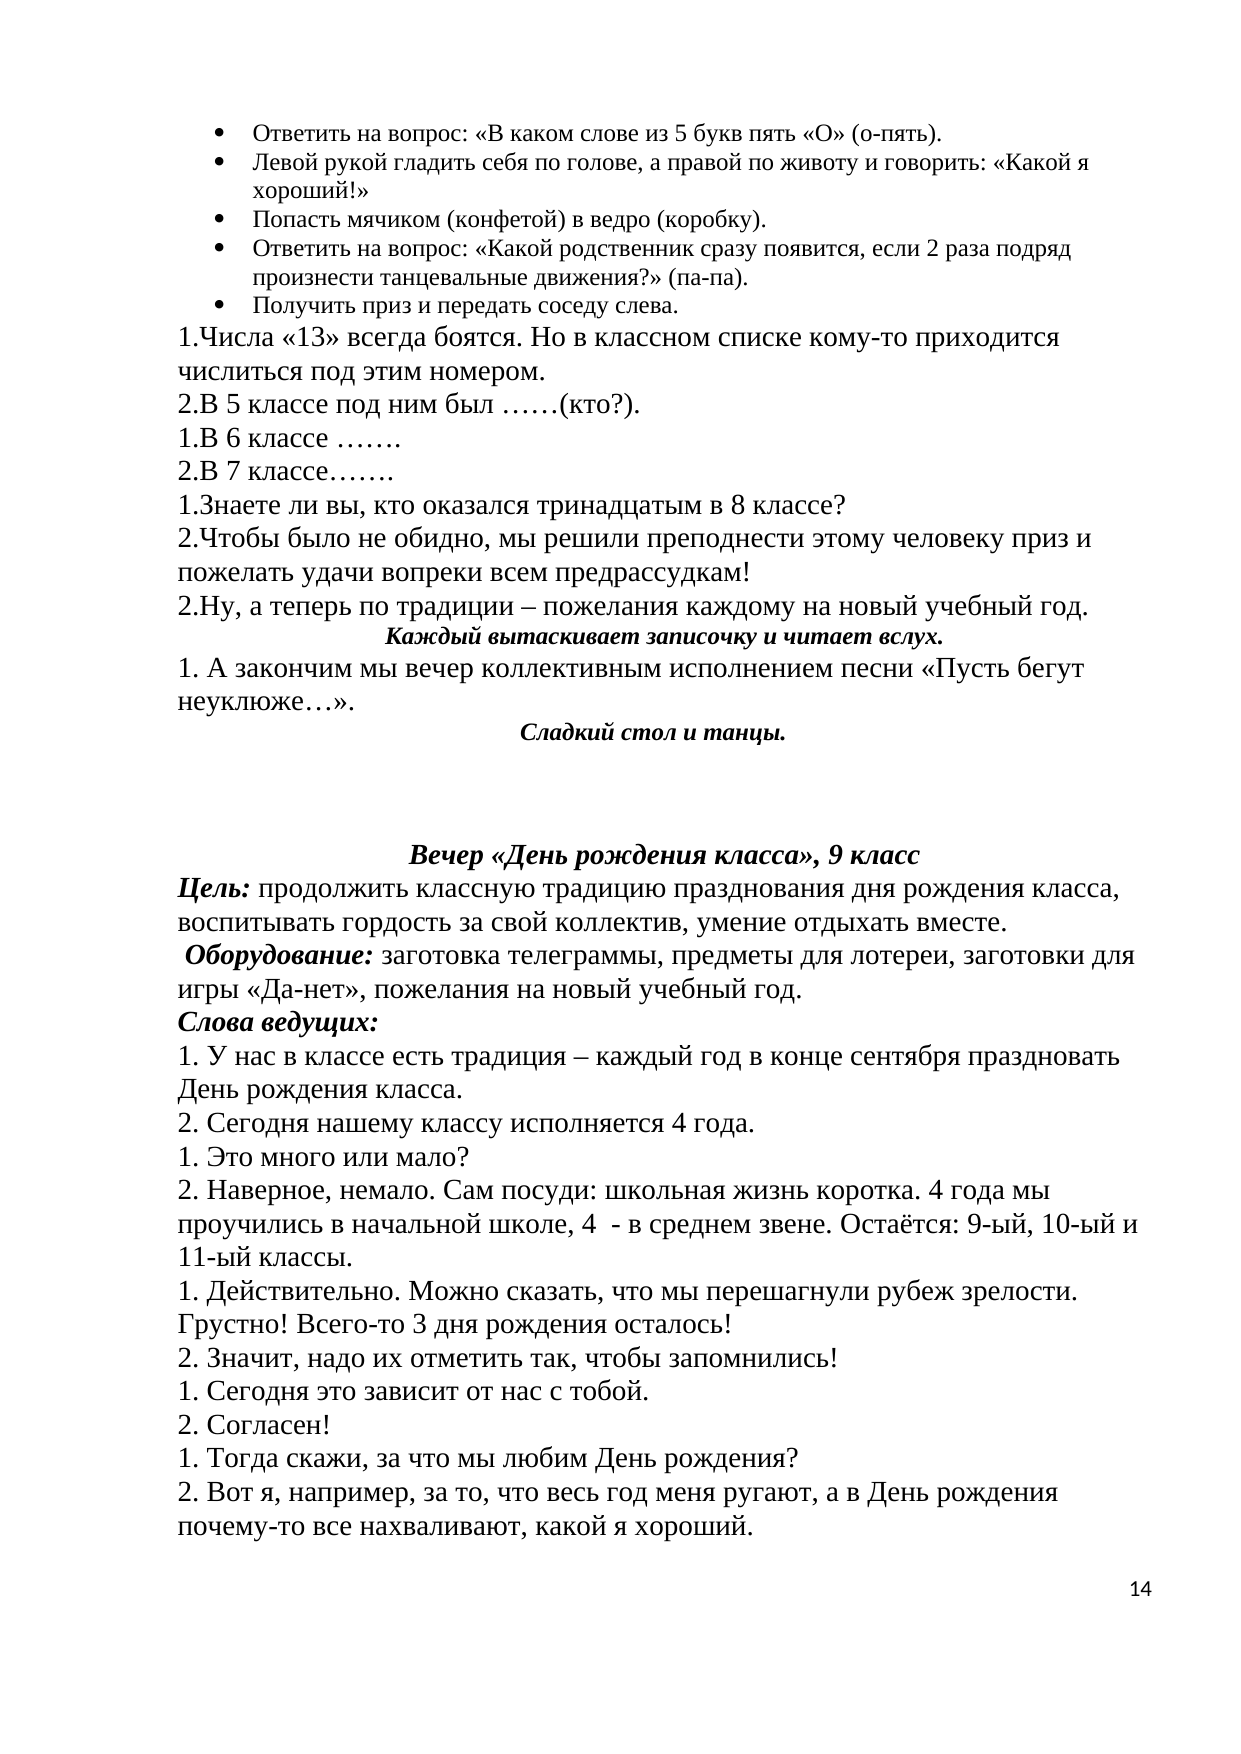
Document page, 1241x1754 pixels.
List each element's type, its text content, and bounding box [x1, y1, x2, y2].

text 2. Согласен! [177, 1407, 1152, 1441]
text Каждый вытаскивает записочку и читает вслух. [177, 621, 1152, 650]
list Попасть мячиком (конфетой) в ведро (коробку). [215, 204, 1152, 233]
text 1. Действительно. Можно сказать, что мы перешагнули рубеж зрелости. Грустно! Всего-то 3 дня рождения осталось! [177, 1273, 1152, 1340]
text 2. Значит, надо их отметить так, чтобы запомнились! [177, 1340, 1152, 1373]
text 1.Числа «13» всегда боятся. Но в классном списке кому-то приходится числиться под этим номером. [177, 319, 1152, 386]
text Оборудование: заготовка телеграммы, предметы для лотереи, заготовки для игры «Да-нет», пожелания на новый учебный год. [177, 937, 1152, 1004]
text 2. Вот я, например, за то, что весь год меня ругают, а в День рождения почему-то все нахваливают, какой я хороший. [177, 1474, 1152, 1541]
text 1. Это много или мало? [177, 1139, 1152, 1172]
text 2.В 7 классе……. [177, 453, 1152, 487]
text 2.Ну, а теперь по традиции – пожелания каждому на новый учебный год. [177, 588, 1152, 621]
text Слова ведущих: [177, 1004, 1152, 1038]
text 1. Сегодня это зависит от нас с тобой. [177, 1373, 1152, 1407]
text Вечер «День рождения класса», 9 класс [177, 837, 1152, 870]
text 2. Наверное, немало. Сам посуди: школьная жизнь коротка. 4 года мы проучились в начальной школе, 4 - в среднем звене. Остаётся: 9-ый, 10-ый и 11-ый классы. [177, 1172, 1152, 1273]
text 1.Знаете ли вы, кто оказался тринадцатым в 8 классе? [177, 487, 1152, 521]
text 1. У нас в классе есть традиция – каждый год в конце сентября праздновать День рождения класса. [177, 1038, 1152, 1105]
text Цель: продолжить классную традицию празднования дня рождения класса, воспитывать гордость за свой коллектив, умение отдыхать вместе. [177, 870, 1152, 937]
list Ответить на вопрос: «Какой родственник сразу появится, если 2 раза подряд произнести танцевальные движения?» (па-па). [215, 233, 1152, 291]
text Сладкий стол и танцы. [177, 717, 1152, 746]
text 2. Сегодня нашему классу исполняется 4 года. [177, 1105, 1152, 1139]
text 1.В 6 классе ……. [177, 420, 1152, 453]
text 1. Тогда скажи, за что мы любим День рождения? [177, 1441, 1152, 1474]
list Получить приз и передать соседу слева. [215, 291, 1152, 319]
list Левой рукой гладить себя по голове, а правой по животу и говорить: «Какой я хороший!» [215, 147, 1152, 204]
text 2.Чтобы было не обидно, мы решили преподнести этому человеку приз и пожелать удачи вопреки всем предрассудкам! [177, 521, 1152, 588]
text 2.В 5 классе под ним был ……(кто?). [177, 386, 1152, 420]
text 1. А закончим мы вечер коллективным исполнением песни «Пусть бегут неуклюже…». [177, 650, 1152, 717]
list Ответить на вопрос: «В каком слове из 5 букв пять «О» (о-пять). [215, 118, 1152, 147]
